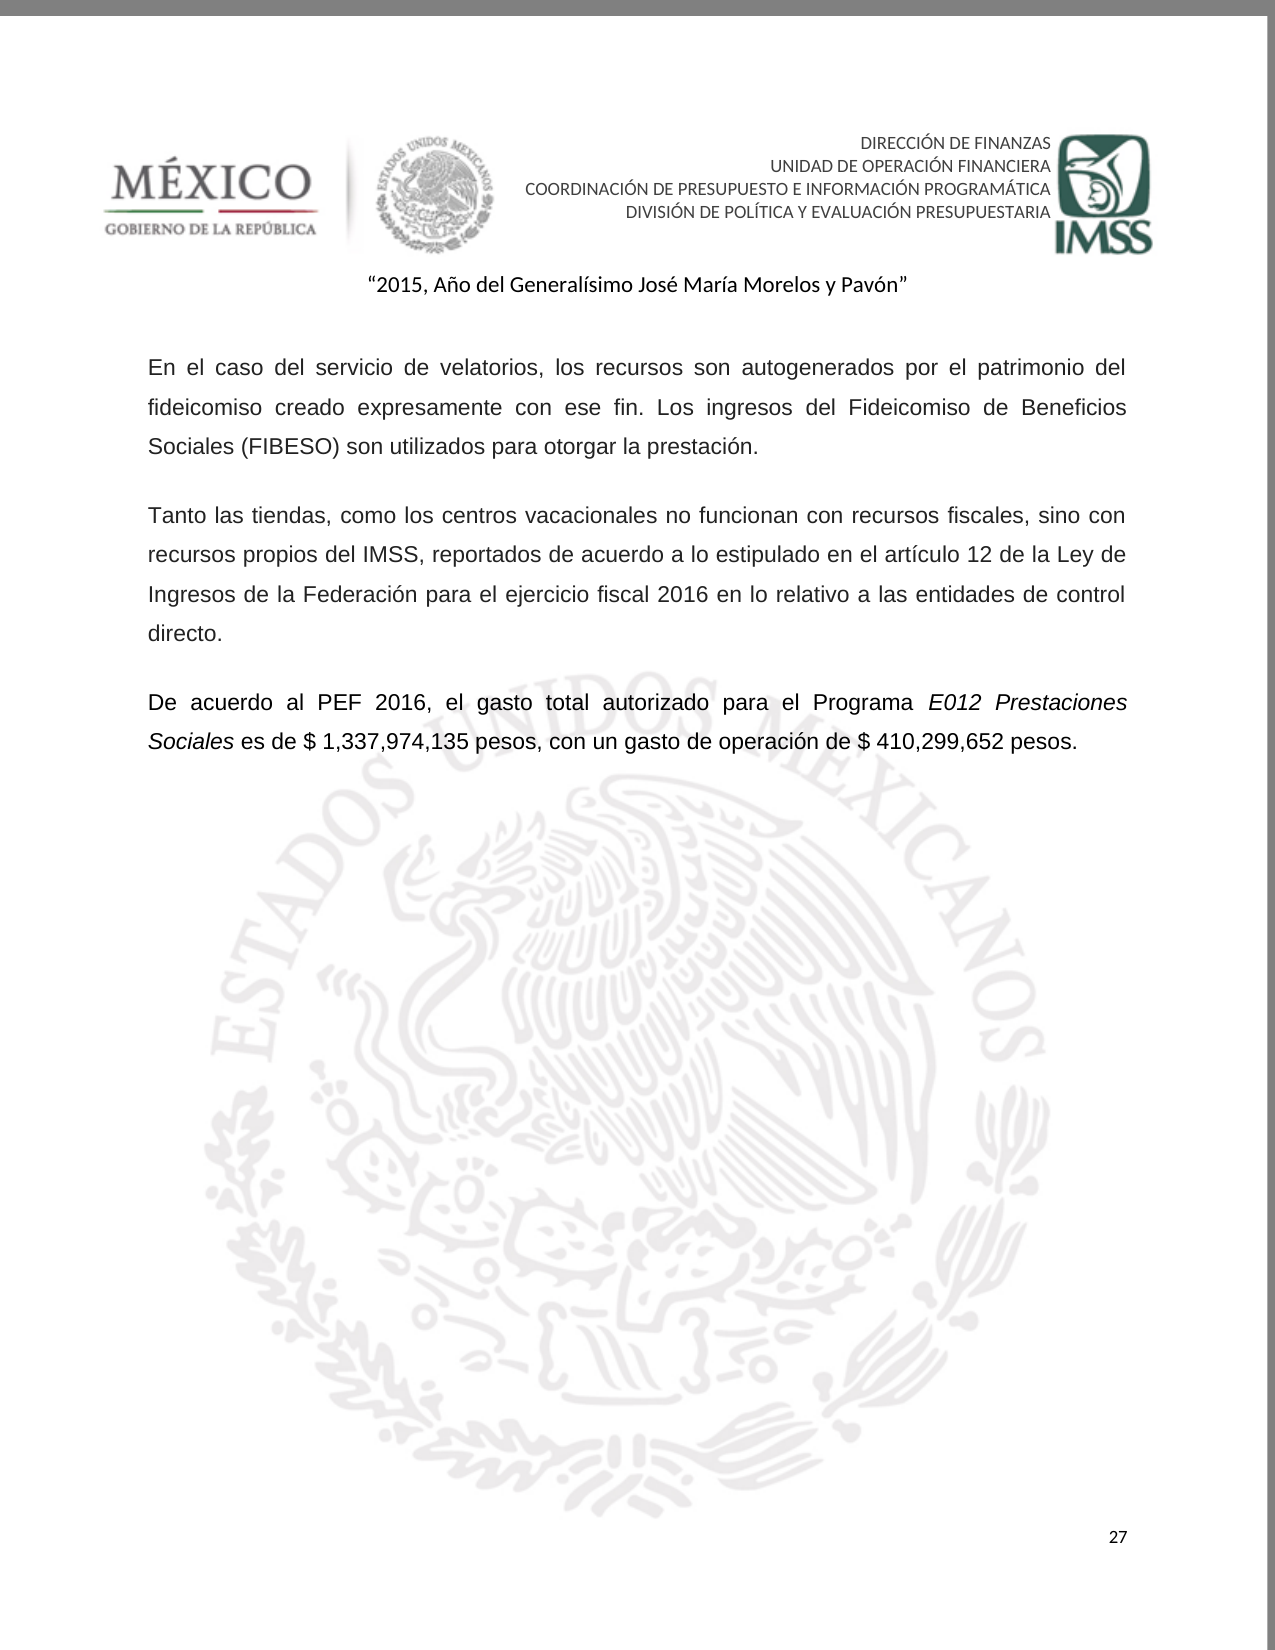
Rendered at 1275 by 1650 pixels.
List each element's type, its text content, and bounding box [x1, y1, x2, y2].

text Tanto las tiendas, como los centros vacacionales no funcionan con recursos fiscales, sino con recursos propios del IMSS, reportados de acuerdo a lo estipulado en el artículo 12 de la Ley de Ingresos de la Federación para el ejercicio fiscal 2016 en lo relativo a las entidades de control directo. [148, 502, 1127, 646]
text De acuerdo al PEF 2016, el gasto total autorizado para el Programa E012 Prestaciones Sociales es de $ 1,337,974,135 pesos, con un gasto de operación de $ 410,299,652 pesos. [148, 689, 1127, 754]
picture [0, 16, 1268, 1650]
text En el caso del servicio de velatorios, los recursos son autogenerados por el patrimonio del fideicomiso creado expresamente con ese fin. Los ingresos del Fideicomiso de Beneficios Sociales (FIBESO) son utilizados para otorgar la prestación. [148, 354, 1127, 459]
